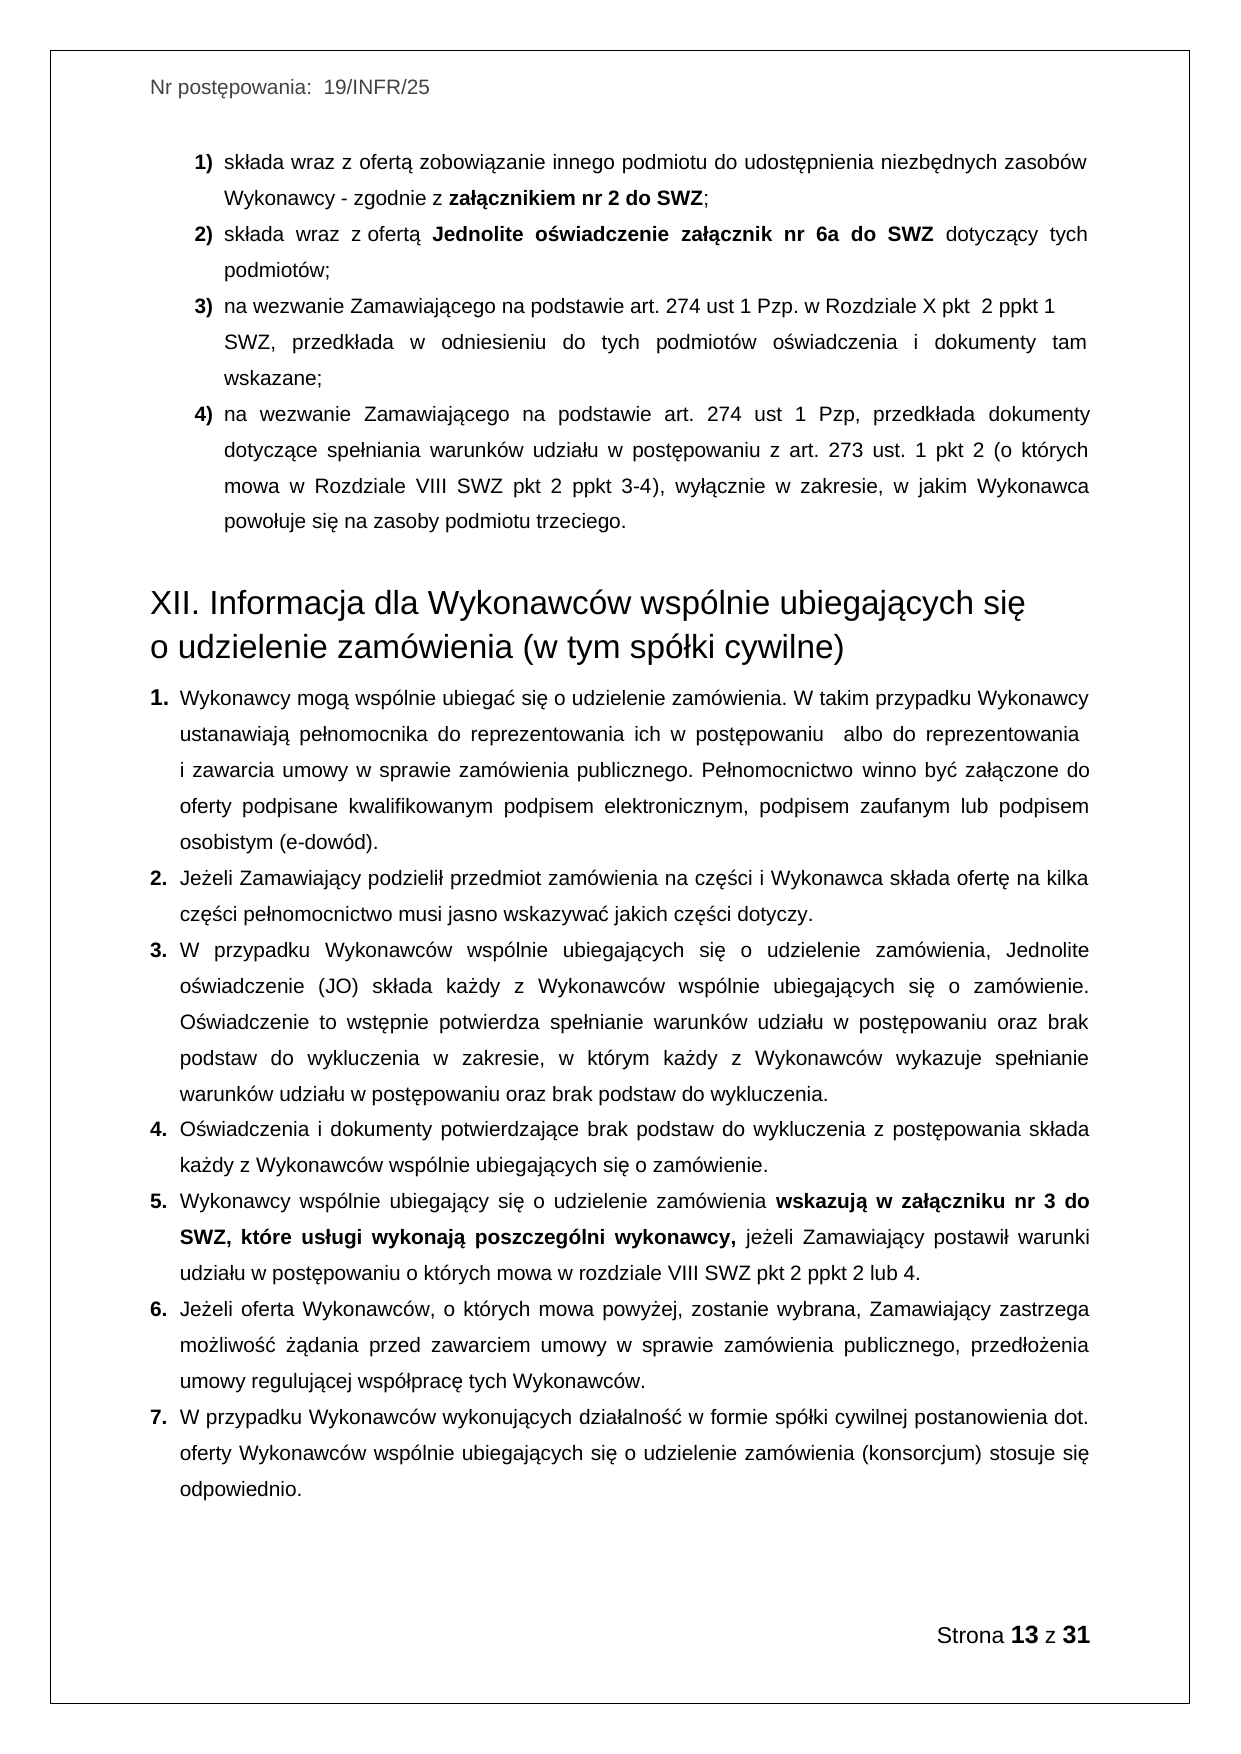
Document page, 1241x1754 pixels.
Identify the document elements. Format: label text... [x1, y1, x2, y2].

list na wezwanie Zamawiającego na podstawie art. 274 ust 1 Pzp, przedkłada dokumenty dotyczące spełniania warunków udziału w postępowaniu z art. 273 ust. 1 pkt 2 (o których mowa w Rozdziale VIII SWZ pkt 2 ppkt 3-4), wyłącznie w zakresie, w jakim Wykonawca powołuje się na zasoby podmiotu trzeciego. [194, 402, 1090, 533]
subtitle XII. Informacja dla Wykonawców wspólnie ubiegających się o udzielenie zamówienia (w tym spółki cywilne) [150, 583, 1090, 665]
text SWZ, przedkłada w odniesieniu do tych podmiotów oświadczenia i dokumenty tam wskazane; [224, 330, 1088, 389]
list Jeżeli Zamawiający podzielił przedmiot zamówienia na części i Wykonawca składa ofertę na kilka części pełnomocnictwo musi jasno wskazywać jakich części dotyczy. [150, 866, 1090, 926]
text 2) składa wraz z ofertą Jednolite oświadczenie załącznik nr 6a do SWZ dotyczący tych podmiotów; [194, 222, 1088, 282]
list W przypadku Wykonawców wykonujących działalność w formie spółki cywilnej postanowienia dot. oferty Wykonawców wspólnie ubiegających się o udzielenie zamówienia (konsorcjum) stosuje się odpowiednio. [150, 1405, 1090, 1501]
list W przypadku Wykonawców wspólnie ubiegających się o udzielenie zamówienia, Jednolite oświadczenie (JO) składa każdy z Wykonawców wspólnie ubiegających się o zamówienie. Oświadczenie to wstępnie potwierdza spełnianie warunków udziału w postępowaniu oraz brak podstaw do wykluczenia w zakresie, w którym każdy z Wykonawców wykazuje spełnianie warunków udziału w postępowaniu oraz brak podstaw do wykluczenia. [150, 938, 1090, 1105]
list Oświadczenia i dokumenty potwierdzające brak podstaw do wykluczenia z postępowania składa każdy z Wykonawców wspólnie ubiegających się o zamówienie. [150, 1117, 1090, 1177]
text 1. Wykonawcy mogą wspólnie ubiegać się o udzielenie zamówienia. W takim przypadku Wykonawcy ustanawiają pełnomocnika do reprezentowania ich w postępowaniu albo do reprezentowania i zawarcia umowy w sprawie zamówienia publicznego. Pełnomocnictwo winno być załączone do oferty podpisane kwalifikowanym podpisem elektronicznym, podpisem zaufanym lub podpisem osobistym (e-dowód). [150, 684, 1090, 854]
list Wykonawcy wspólnie ubiegający się o udzielenie zamówienia wskazują w załączniku nr 3 do SWZ, które usługi wykonają poszczególni wykonawcy, jeżeli Zamawiający postawił warunki udziału w postępowaniu o których mowa w rozdziale VIII SWZ pkt 2 ppkt 2 lub 4. [150, 1189, 1090, 1285]
text 1) składa wraz z ofertą zobowiązanie innego podmiotu do udostępnienia niezbędnych zasobów Wykonawcy - zgodnie z załącznikiem nr 2 do SWZ; [194, 150, 1088, 210]
text 3) na wezwanie Zamawiającego na podstawie art. 274 ust 1 Pzp. w Rozdziale X pkt 2 ppkt 1 [194, 294, 1088, 318]
list Jeżeli oferta Wykonawców, o których mowa powyżej, zostanie wybrana, Zamawiający zastrzega możliwość żądania przed zawarciem umowy w sprawie zamówienia publicznego, przedłożenia umowy regulującej współpracę tych Wykonawców. [150, 1297, 1090, 1393]
